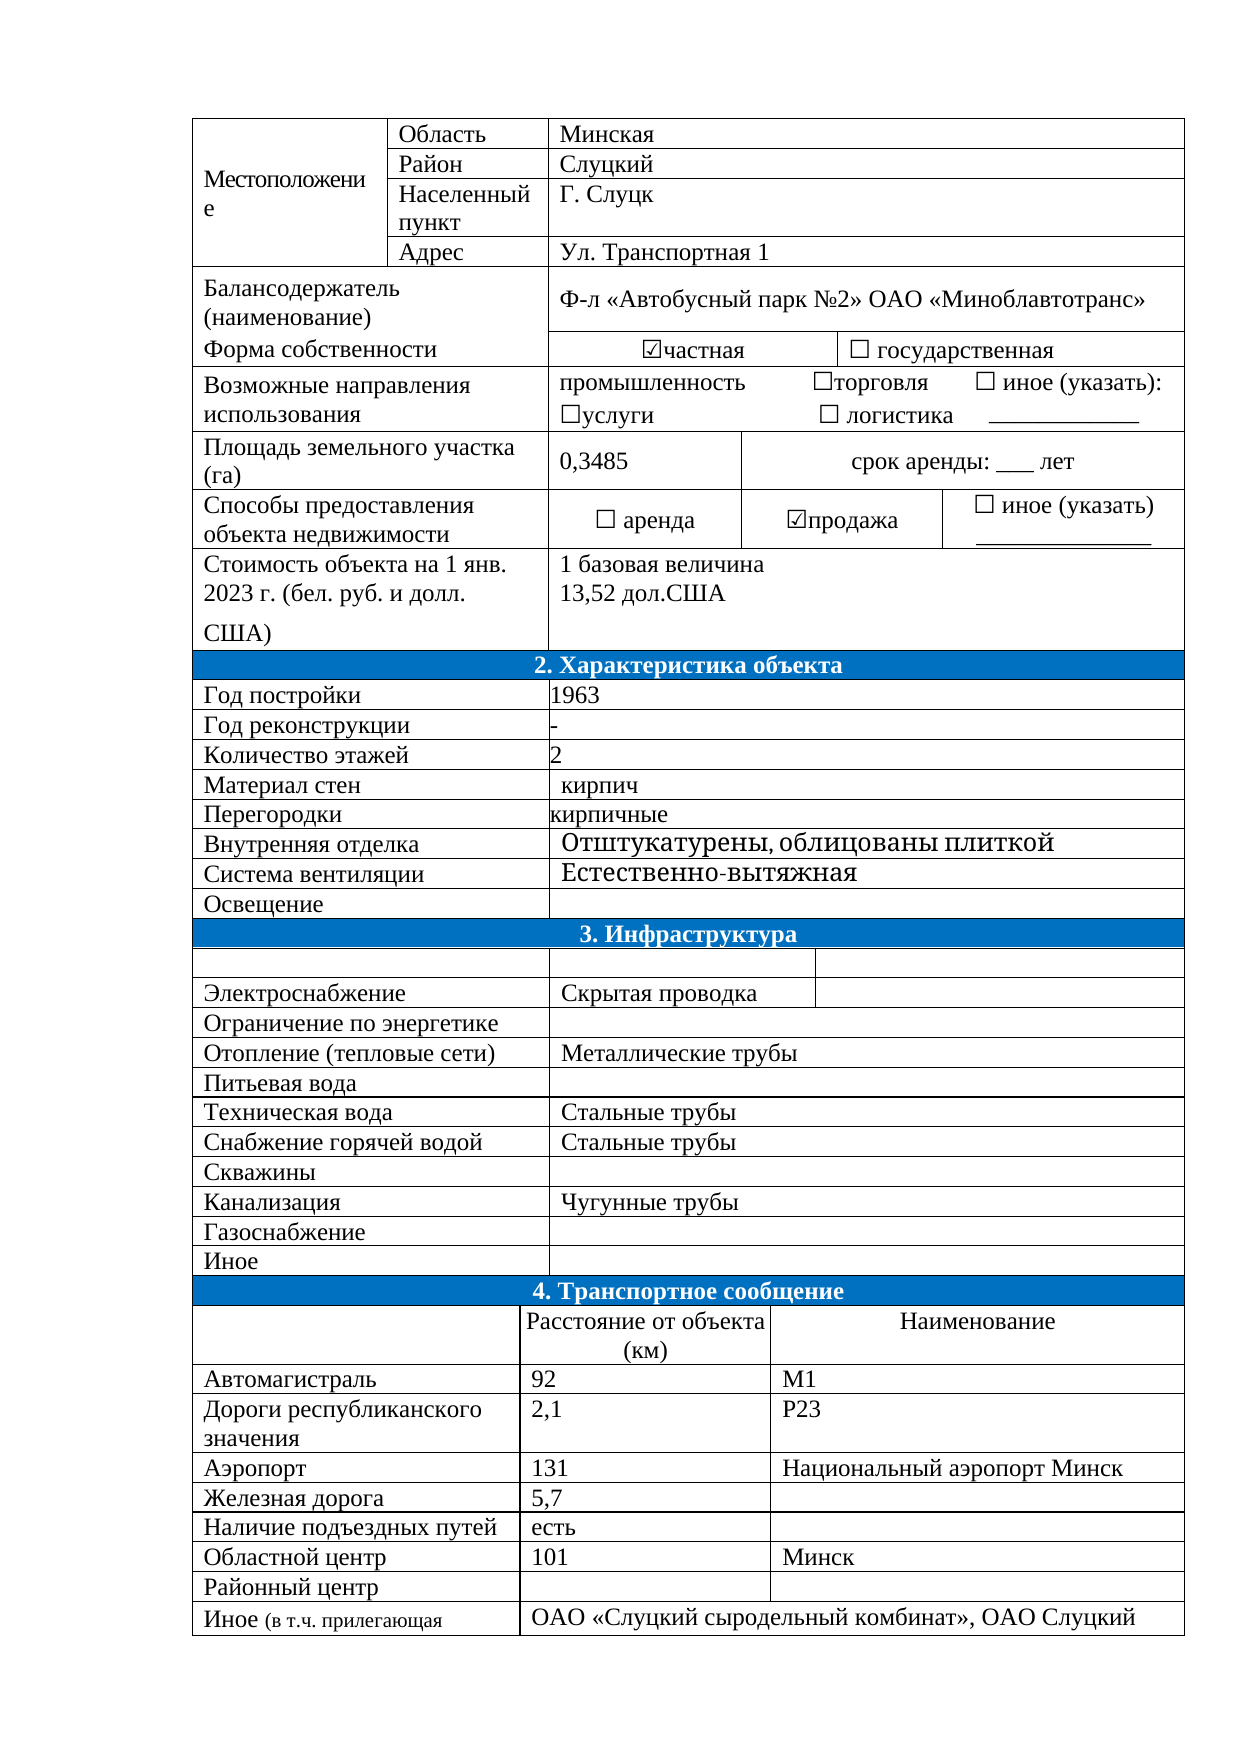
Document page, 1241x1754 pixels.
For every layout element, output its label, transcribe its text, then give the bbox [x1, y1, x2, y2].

table_cell 1 базовая величина 13,52 дол.США [549, 549, 1184, 649]
table_cell Количество этажей [193, 740, 549, 769]
table_cell Местоположение [193, 119, 387, 266]
table_cell Система вентиляции [193, 859, 549, 888]
table_cell Питьевая вода [193, 1068, 549, 1096]
table_cell Адрес [388, 237, 548, 266]
table_cell 101 [521, 1542, 770, 1571]
table_cell ☐торговля [800, 367, 963, 396]
table_cell Районный центр [193, 1572, 519, 1601]
table_cell Слуцкий [549, 149, 1184, 178]
table_cell [550, 1008, 1184, 1037]
table_cell [550, 1068, 1184, 1096]
table_cell Техническая вода [193, 1098, 549, 1126]
table_cell Национальный аэропорт Минск [771, 1453, 1184, 1482]
table_cell 0,3485 [549, 432, 741, 489]
table_cell [193, 1306, 519, 1363]
table_cell Автомагистраль [193, 1365, 519, 1393]
table_cell [771, 1513, 1184, 1541]
table_cell [193, 949, 549, 977]
table_cell Иное [193, 1246, 549, 1275]
table_cell срок аренды: ___ лет [742, 432, 1184, 489]
table_cell ☐ иное (указать) ______________ [943, 490, 1184, 548]
table_cell Ул. Транспортная 1 [549, 237, 1184, 266]
table_cell Год постройки [193, 680, 549, 709]
table_cell Областной центр [193, 1542, 519, 1571]
table_cell промышленность [549, 367, 800, 396]
table_cell 131 [521, 1453, 770, 1482]
table_cell 92 [521, 1365, 770, 1393]
table_cell ☐ государственная [838, 332, 1184, 366]
table_cell Площадь земельного участка (га) [193, 432, 548, 489]
table_cell ☐ иное (указать): [963, 367, 1184, 396]
table_cell ☑частная [549, 332, 837, 366]
table_cell Чугунные трубы [550, 1187, 1184, 1216]
table_cell [550, 1246, 1184, 1275]
table_cell 1963 [550, 680, 1184, 709]
table_cell Канализация [193, 1187, 549, 1216]
table_cell 2,1 [521, 1394, 770, 1452]
table_cell 2 [550, 740, 1184, 769]
table_cell Материал стен [193, 770, 549, 798]
table_cell Область [388, 119, 548, 148]
table_cell Минская [549, 119, 1184, 148]
table_cell Возможные направления использования [193, 367, 548, 431]
table_cell ____________ [978, 396, 1184, 431]
table_cell [816, 978, 1184, 1007]
table_cell [816, 949, 1184, 977]
table_cell Скважины [193, 1157, 549, 1186]
table_cell Ограничение по энергетике [193, 1008, 549, 1037]
table_cell М1 [771, 1365, 1184, 1393]
table_cell ☐ логистика [800, 396, 978, 431]
table_cell ☐ аренда [549, 490, 741, 548]
table_cell Железная дорога [193, 1483, 519, 1511]
table_cell [550, 1157, 1184, 1186]
table_cell [771, 1483, 1184, 1511]
table_cell Дороги республиканского значения [193, 1394, 519, 1452]
table_cell Район [388, 149, 548, 178]
table_cell Наличие подъездных путей [193, 1513, 519, 1541]
table_cell [771, 1572, 1184, 1601]
table_cell ☐услуги [549, 396, 800, 431]
table_cell - [550, 710, 1184, 739]
table_cell 2. Характеристика объекта [193, 651, 1184, 679]
table_cell Перегородки [193, 800, 549, 828]
table_cell 3. Инфраструктура [193, 919, 1184, 947]
table_cell [550, 949, 815, 977]
table_cell Минск [771, 1542, 1184, 1571]
table_cell Форма собственности [193, 331, 548, 366]
table_cell Р23 [771, 1394, 1184, 1452]
table_cell Наименование [771, 1306, 1184, 1363]
table_cell Населенный пункт [388, 179, 548, 236]
table_cell кирпич [550, 770, 1184, 798]
table_cell Балансодержатель (наименование) [193, 267, 548, 331]
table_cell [521, 1602, 1184, 1635]
table_cell Г. Слуцк [549, 179, 1184, 236]
table_cell Отштукатурены, облицованы плиткой [550, 829, 1184, 858]
table_cell Аэропорт [193, 1453, 519, 1482]
table_cell Естественно-вытяжная [550, 859, 1184, 888]
table_cell [521, 1572, 770, 1601]
table_cell Электроснабжение [193, 978, 549, 1007]
table_cell [550, 889, 1184, 918]
table_cell Расстояние от объекта (км) [521, 1306, 770, 1363]
table_cell 4. Транспортное сообщение [193, 1276, 1184, 1305]
table_cell Газоснабжение [193, 1217, 549, 1245]
table_cell Освещение [193, 889, 549, 918]
table_cell Внутренняя отделка [193, 829, 549, 858]
table_cell Скрытая проводка [550, 978, 815, 1007]
table_cell Металлические трубы [550, 1038, 1184, 1067]
table_cell ☑продажа [742, 490, 942, 548]
table_cell Стальные трубы [550, 1127, 1184, 1156]
table_cell Снабжение горячей водой [193, 1127, 549, 1156]
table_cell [193, 1602, 519, 1635]
table_cell Отопление (тепловые сети) [193, 1038, 549, 1067]
table_cell Стоимость объекта на 1 янв. 2023 г. (бел. руб. и долл. США) [193, 549, 548, 649]
table_cell [550, 1217, 1184, 1245]
table_cell Ф-л «Автобусный парк №2» ОАО «Миноблавтотранс» [549, 267, 1184, 331]
table_cell есть [521, 1513, 770, 1541]
table_cell кирпичные [550, 800, 1184, 828]
table_cell 5,7 [521, 1483, 770, 1511]
table_cell Год реконструкции [193, 710, 549, 739]
table_cell Способы предоставления объекта недвижимости [193, 490, 548, 548]
table_cell Стальные трубы [550, 1098, 1184, 1126]
